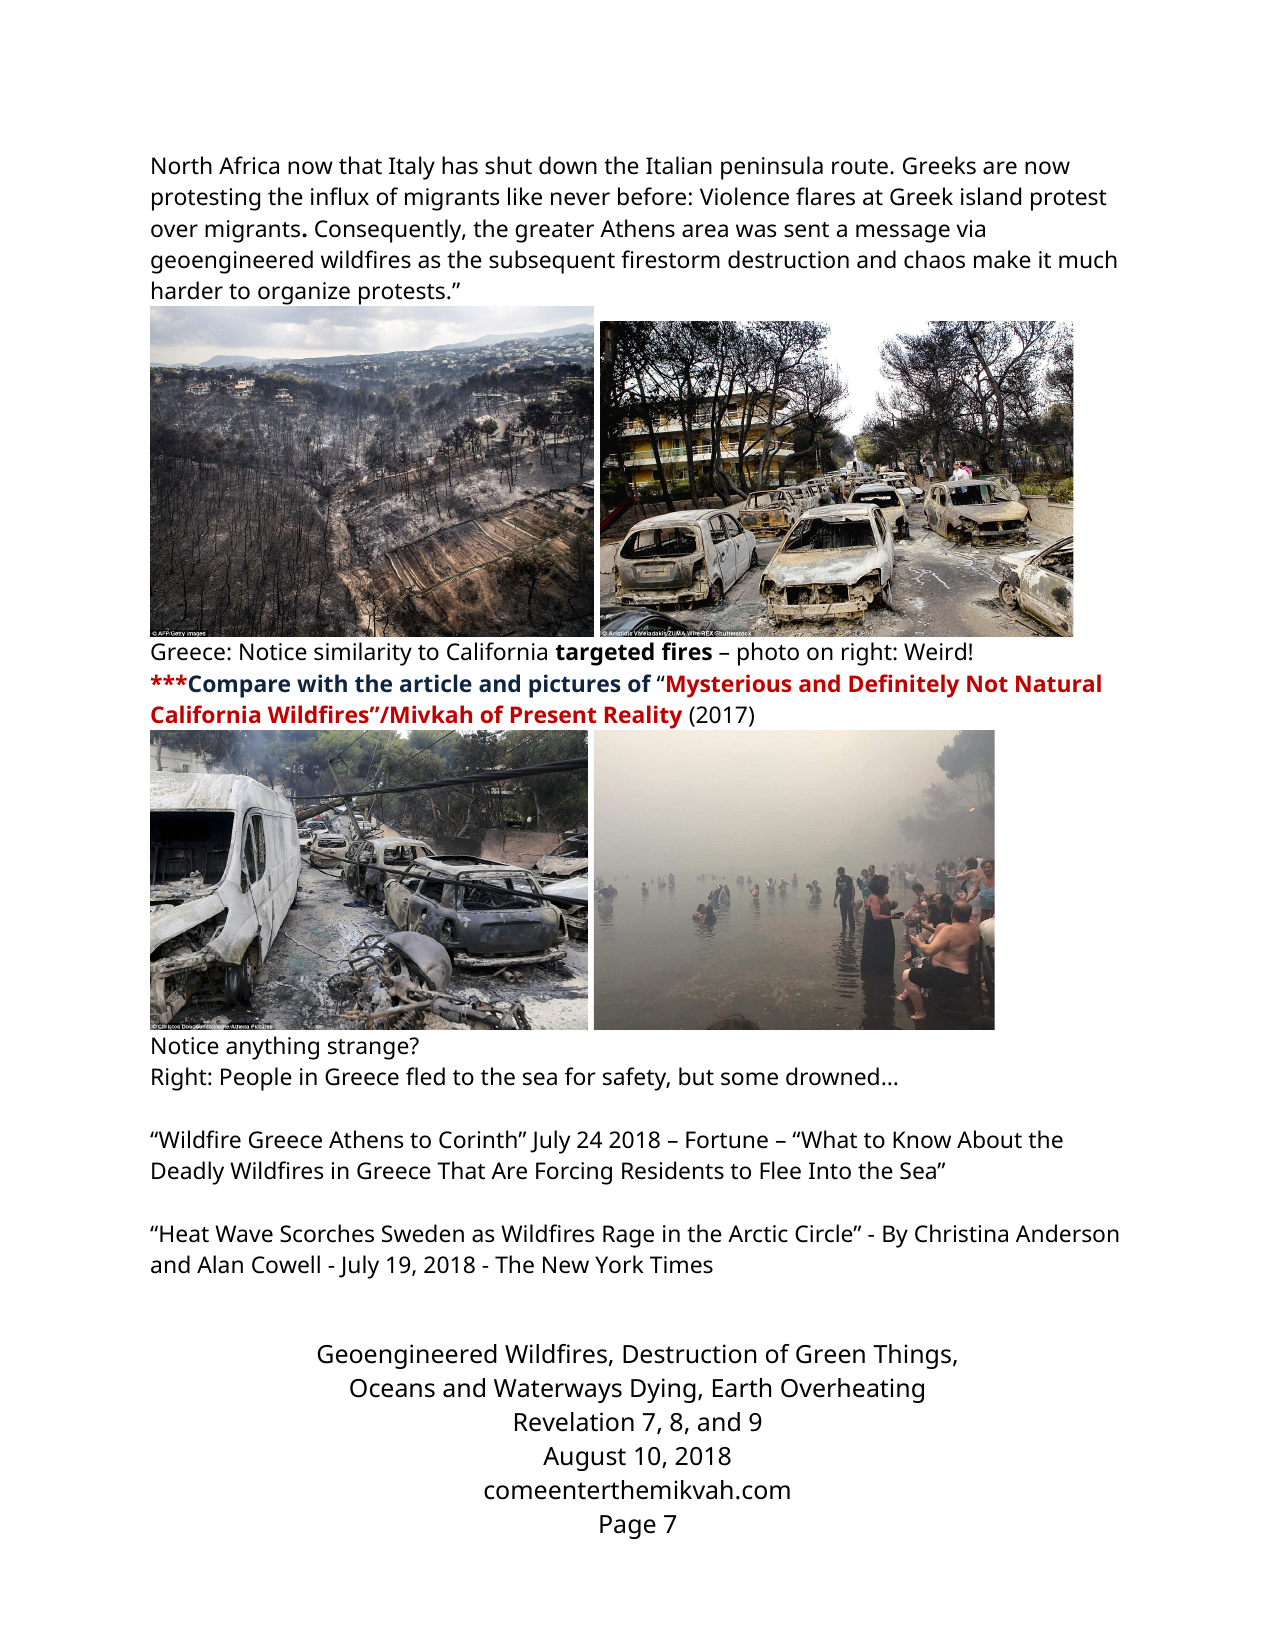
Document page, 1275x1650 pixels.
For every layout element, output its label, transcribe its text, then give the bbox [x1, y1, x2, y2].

text Notice anything strange? [150, 1030, 1125, 1061]
text Greece: Notice similarity to California targeted fires – photo on right: Weird! [150, 636, 1125, 667]
picture [150, 306, 594, 637]
picture [593, 730, 995, 1030]
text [150, 150, 1125, 306]
picture [150, 730, 588, 1030]
text ***Compare with the article and pictures of “Mysterious and Definitely Not Natural California Wildfires”/Mivkah of Present Reality (2017) [150, 667, 1125, 730]
text “Heat Wave Scorches Sweden as Wildfires Rage in the Arctic Circle” - By Christina Anderson and Alan Cowell - July 19, 2018 - The New York Times [150, 1217, 1125, 1280]
text Right: People in Greece fled to the sea for safety, but some drowned… [150, 1061, 1125, 1092]
picture [600, 321, 1074, 637]
text “Wildfire Greece Athens to Corinth” July 24 2018 – Fortune – “What to Know About the Deadly Wildfires in Greece That Are Forcing Residents to Flee Into the Sea” [150, 1124, 1125, 1186]
